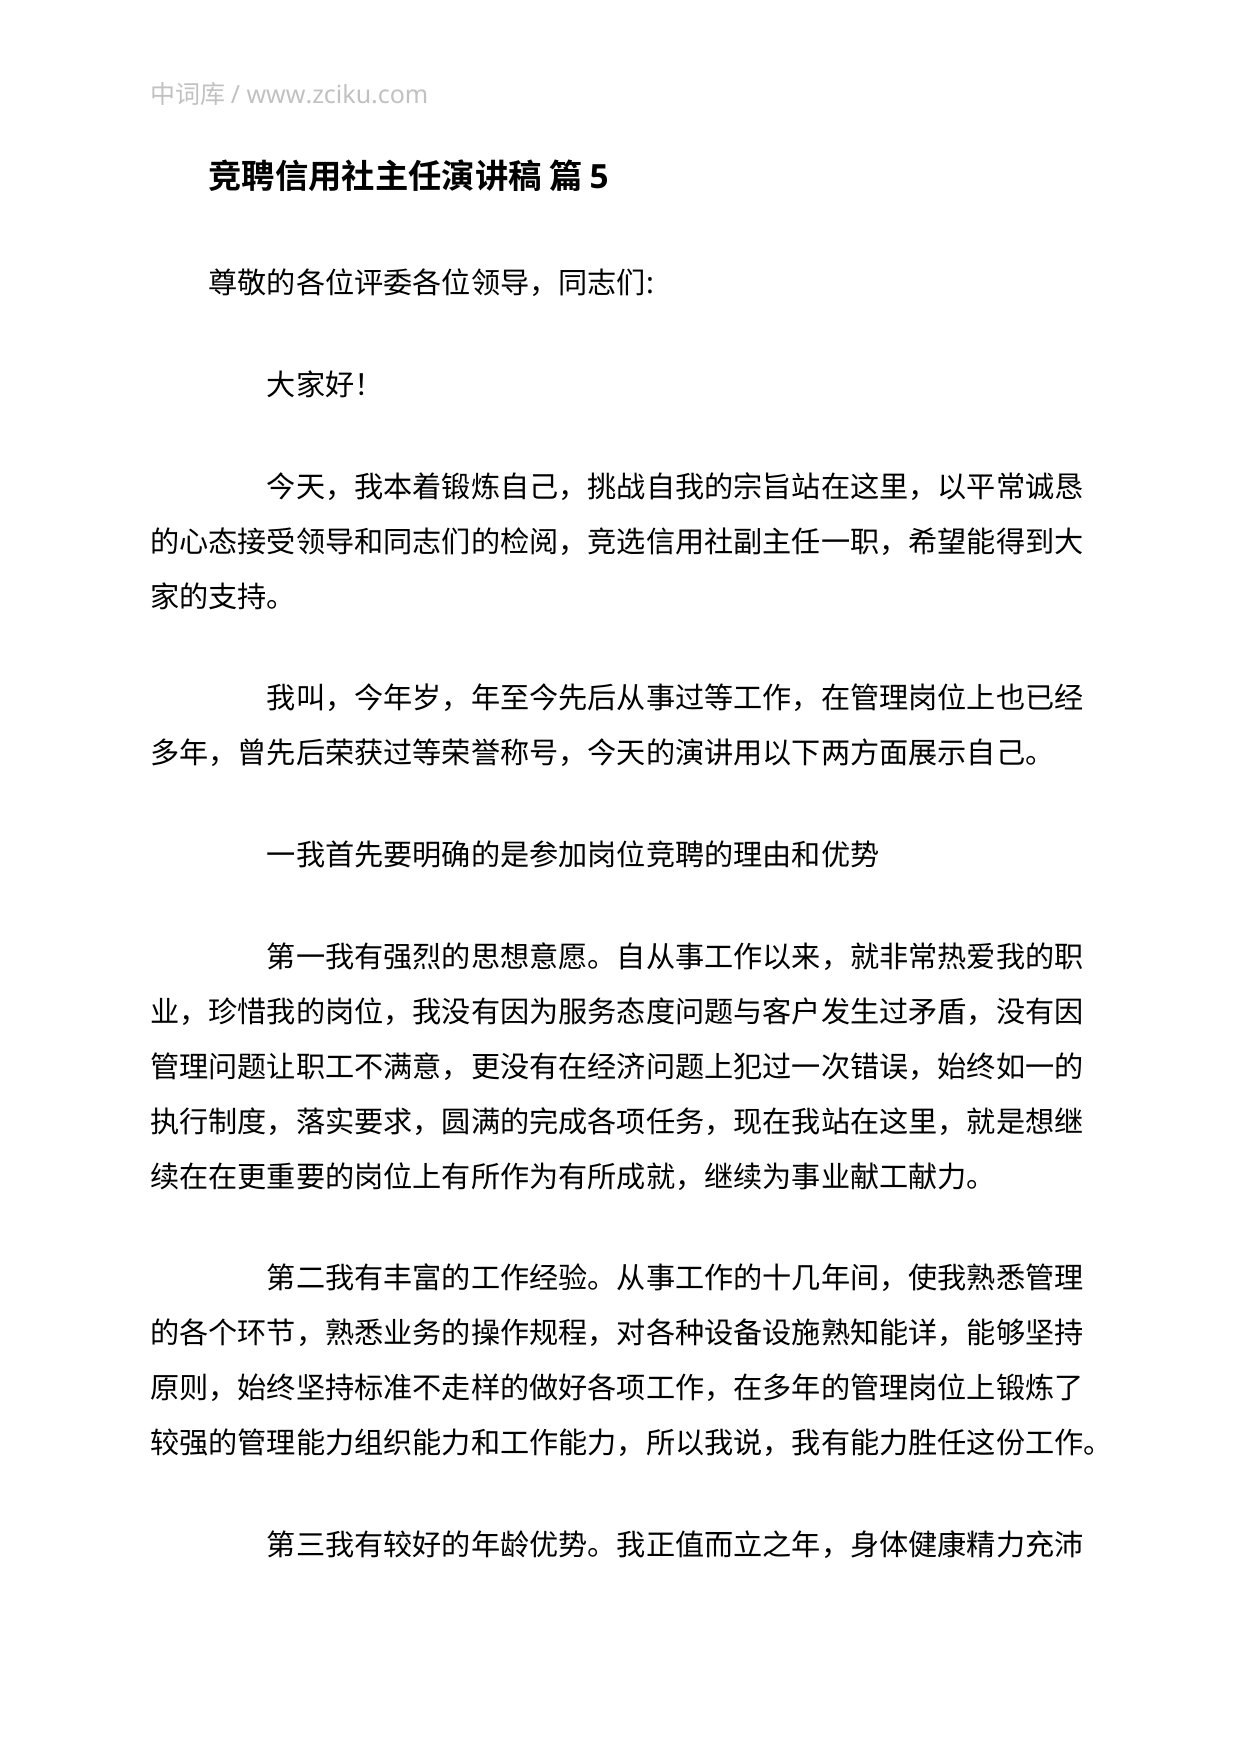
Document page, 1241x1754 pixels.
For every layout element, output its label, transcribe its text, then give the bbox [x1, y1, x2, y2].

text 大家好！ [150, 362, 1090, 404]
text 第一我有强烈的思想意愿。自从事工作以来，就非常热爱我的职业，珍惜我的岗位，我没有因为服务态度问题与客户发生过矛盾，没有因管理问题让职工不满意，更没有在经济问题上犯过一次错误，始终如一的执行制度，落实要求，圆满的完成各项任务，现在我站在这里，就是想继续在在更重要的岗位上有所作为有所成就，继续为事业献工献力。 [150, 933, 1090, 1195]
text 竞聘信用社主任演讲稿 篇5 [150, 150, 1090, 198]
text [150, 1521, 1090, 1564]
text 尊敬的各位评委各位领导，同志们: [150, 260, 1090, 302]
text 一我首先要明确的是参加岗位竞聘的理由和优势 [150, 832, 1090, 874]
text 我叫，今年岁，年至今先后从事过等工作，在管理岗位上也已经多年，曾先后荣获过等荣誉称号，今天的演讲用以下两方面展示自己。 [150, 675, 1090, 772]
text 今天，我本着锻炼自己，挑战自我的宗旨站在这里，以平常诚恳的心态接受领导和同志们的检阅，竞选信用社副主任一职，希望能得到大家的支持。 [150, 463, 1090, 616]
text 第二我有丰富的工作经验。从事工作的十几年间，使我熟悉管理的各个环节，熟悉业务的操作规程，对各种设备设施熟知能详，能够坚持原则，始终坚持标准不走样的做好各项工作，在多年的管理岗位上锻炼了较强的管理能力组织能力和工作能力，所以我说，我有能力胜任这份工作。 [150, 1255, 1090, 1462]
